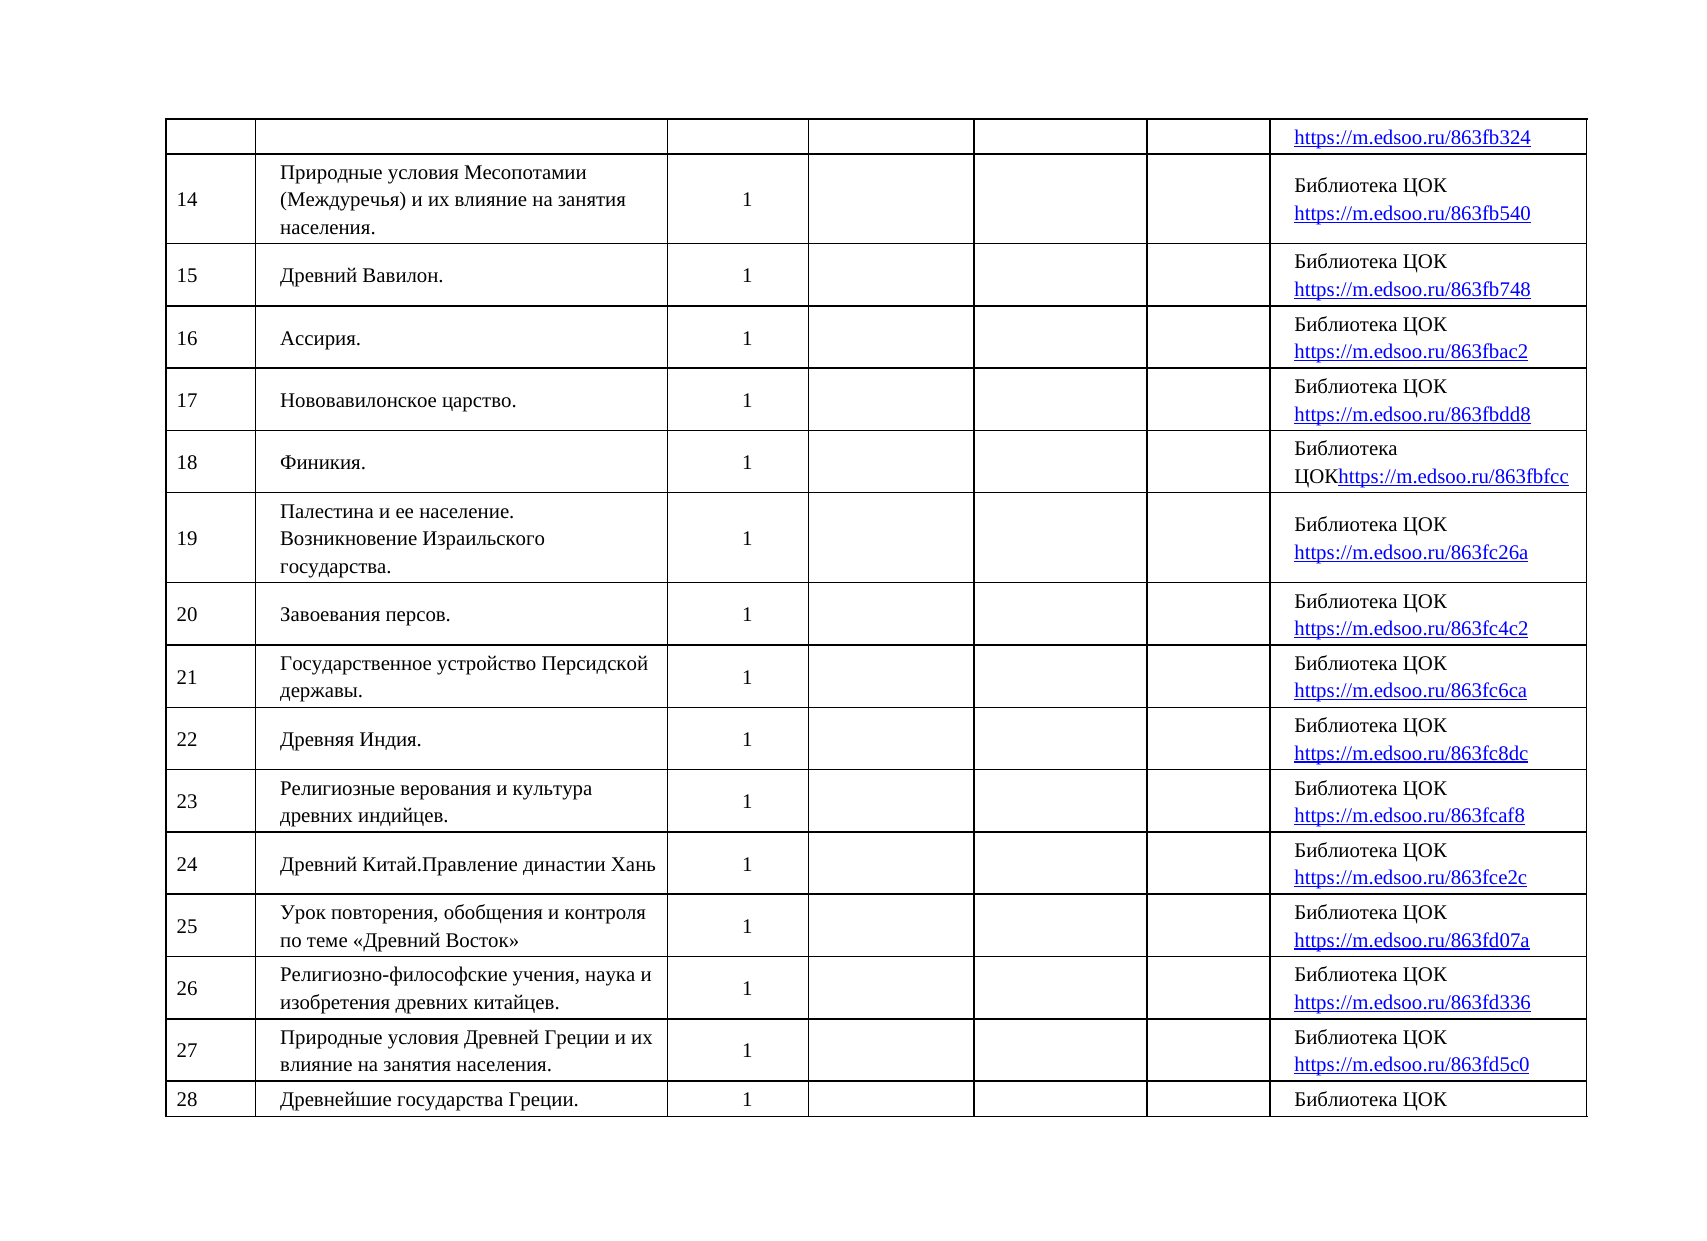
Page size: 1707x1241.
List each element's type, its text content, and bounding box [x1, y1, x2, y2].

table_cell 22 [167, 708, 255, 769]
table_cell Религиозно-философские учения, наука и изобретения древних китайцев. [256, 957, 667, 1018]
table_cell 1 [668, 583, 808, 644]
table_cell Библиотека ЦОК https://m.edsoo.ru/863fc4c2 [1271, 583, 1586, 644]
table_cell [1148, 895, 1269, 956]
table_cell [975, 770, 1146, 831]
table_cell [1148, 244, 1269, 305]
table_cell [809, 307, 973, 367]
table_cell Завоевания персов. [256, 583, 667, 644]
table_cell 1 [668, 895, 808, 956]
table_cell [975, 583, 1146, 644]
table_cell [809, 244, 973, 305]
table_cell [809, 493, 973, 582]
table_cell Библиотека ЦОК https://m.edsoo.ru/863fc6ca [1271, 646, 1586, 706]
table_cell [975, 708, 1146, 769]
table_cell 25 [167, 895, 255, 956]
table_cell [1148, 957, 1269, 1018]
table_cell [809, 431, 973, 492]
table_cell [809, 957, 973, 1018]
table_cell Библиотека ЦОК https://m.edsoo.ru/863fb540 [1271, 155, 1586, 243]
table_cell [1148, 770, 1269, 831]
table_cell [1148, 708, 1269, 769]
table_cell 15 [167, 244, 255, 305]
table_cell [809, 369, 973, 429]
table_cell [975, 244, 1146, 305]
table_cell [256, 120, 667, 153]
table_cell Палестина и ее население. Возникновение Израильского государства. [256, 493, 667, 582]
table_cell [809, 583, 973, 644]
table_cell 1 [668, 493, 808, 582]
table_cell 24 [167, 833, 255, 893]
table_cell Ассирия. [256, 307, 667, 367]
table_cell [975, 1020, 1146, 1080]
table_cell 1 [668, 307, 808, 367]
table_cell [809, 708, 973, 769]
table_cell 23 [167, 770, 255, 831]
table_cell [809, 155, 973, 243]
table_cell [1148, 583, 1269, 644]
table_cell 1 [668, 369, 808, 429]
table_cell 14 [167, 155, 255, 243]
table_cell [1148, 431, 1269, 492]
table_cell Урок повторения, обобщения и контроля по теме «Древний Восток» [256, 895, 667, 956]
table_cell Библиотека ЦОК https://m.edsoo.ru/863fb748 [1271, 244, 1586, 305]
table_cell [1148, 369, 1269, 429]
table_cell [975, 957, 1146, 1018]
table_cell 17 [167, 369, 255, 429]
table_cell Природные условия Месопотамии (Междуречья) и их влияние на занятия населения. [256, 155, 667, 243]
table_cell Библиотека ЦОК https://m.edsoo.ru/863fce2c [1271, 833, 1586, 893]
table_cell [975, 431, 1146, 492]
table_cell [975, 833, 1146, 893]
table_cell 13 [167, 120, 255, 153]
table_cell 1 [668, 770, 808, 831]
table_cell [1271, 1082, 1586, 1116]
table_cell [1271, 120, 1586, 153]
table_cell 1 [668, 957, 808, 1018]
table_cell 21 [167, 646, 255, 706]
table_cell Финикия. [256, 431, 667, 492]
table_cell [809, 770, 973, 831]
table_cell Нововавилонское царство. [256, 369, 667, 429]
table_cell 26 [167, 957, 255, 1018]
table_cell Библиотека ЦОК https://m.edsoo.ru/863fd5c0 [1271, 1020, 1586, 1080]
table_cell Библиотека ЦОК https://m.edsoo.ru/863fbdd8 [1271, 369, 1586, 429]
table_cell Религиозные верования и культура древних индийцев. [256, 770, 667, 831]
table_cell 1 [668, 708, 808, 769]
table_cell 1 [668, 244, 808, 305]
table_cell [975, 646, 1146, 706]
table_cell 1 [668, 1020, 808, 1080]
table_cell [975, 493, 1146, 582]
table_cell Древний Вавилон. [256, 244, 667, 305]
table_cell Древняя Индия. [256, 708, 667, 769]
table_cell [809, 1082, 973, 1116]
table_cell Природные условия Древней Греции и их влияние на занятия населения. [256, 1020, 667, 1080]
table_cell [809, 646, 973, 706]
table_cell 28 [167, 1082, 255, 1116]
table_cell 1 [668, 431, 808, 492]
table_cell 1 [668, 1082, 808, 1116]
table_cell [1148, 120, 1269, 153]
table_cell Библиотека ЦОК https://m.edsoo.ru/863fbac2 [1271, 307, 1586, 367]
table_cell 1 [668, 646, 808, 706]
table_cell Библиотека ЦОК https://m.edsoo.ru/863fcaf8 [1271, 770, 1586, 831]
table_cell 19 [167, 493, 255, 582]
table_cell [975, 120, 1146, 153]
table_cell [975, 1082, 1146, 1116]
table_cell [975, 369, 1146, 429]
table_cell [809, 120, 973, 153]
table_cell [809, 833, 973, 893]
table_cell [809, 1020, 973, 1080]
table_cell Библиотека ЦОКhttps://m.edsoo.ru/863fbfcc [1271, 431, 1586, 492]
table_cell [975, 895, 1146, 956]
table_cell Библиотека ЦОК https://m.edsoo.ru/863fc8dc [1271, 708, 1586, 769]
table_cell [809, 895, 973, 956]
table_cell 1 [668, 155, 808, 243]
table_cell Государственное устройство Персидской державы. [256, 646, 667, 706]
table_cell [975, 307, 1146, 367]
table_cell [975, 155, 1146, 243]
table_cell 16 [167, 307, 255, 367]
table_cell Библиотека ЦОК https://m.edsoo.ru/863fd07a [1271, 895, 1586, 956]
table_cell 1 [668, 833, 808, 893]
table_cell [1148, 833, 1269, 893]
table_cell [1148, 1020, 1269, 1080]
table_cell 27 [167, 1020, 255, 1080]
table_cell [256, 1082, 667, 1116]
table_cell Библиотека ЦОК https://m.edsoo.ru/863fd336 [1271, 957, 1586, 1018]
table_cell [1148, 307, 1269, 367]
table_cell 1 [668, 120, 808, 153]
table_cell [1148, 493, 1269, 582]
table_cell [1148, 646, 1269, 706]
table_cell 20 [167, 583, 255, 644]
table_cell 18 [167, 431, 255, 492]
table_cell [1148, 1082, 1269, 1116]
table_cell Древний Китай.Правление династии Хань [256, 833, 667, 893]
table_cell Библиотека ЦОК https://m.edsoo.ru/863fc26a [1271, 493, 1586, 582]
table_cell [1148, 155, 1269, 243]
